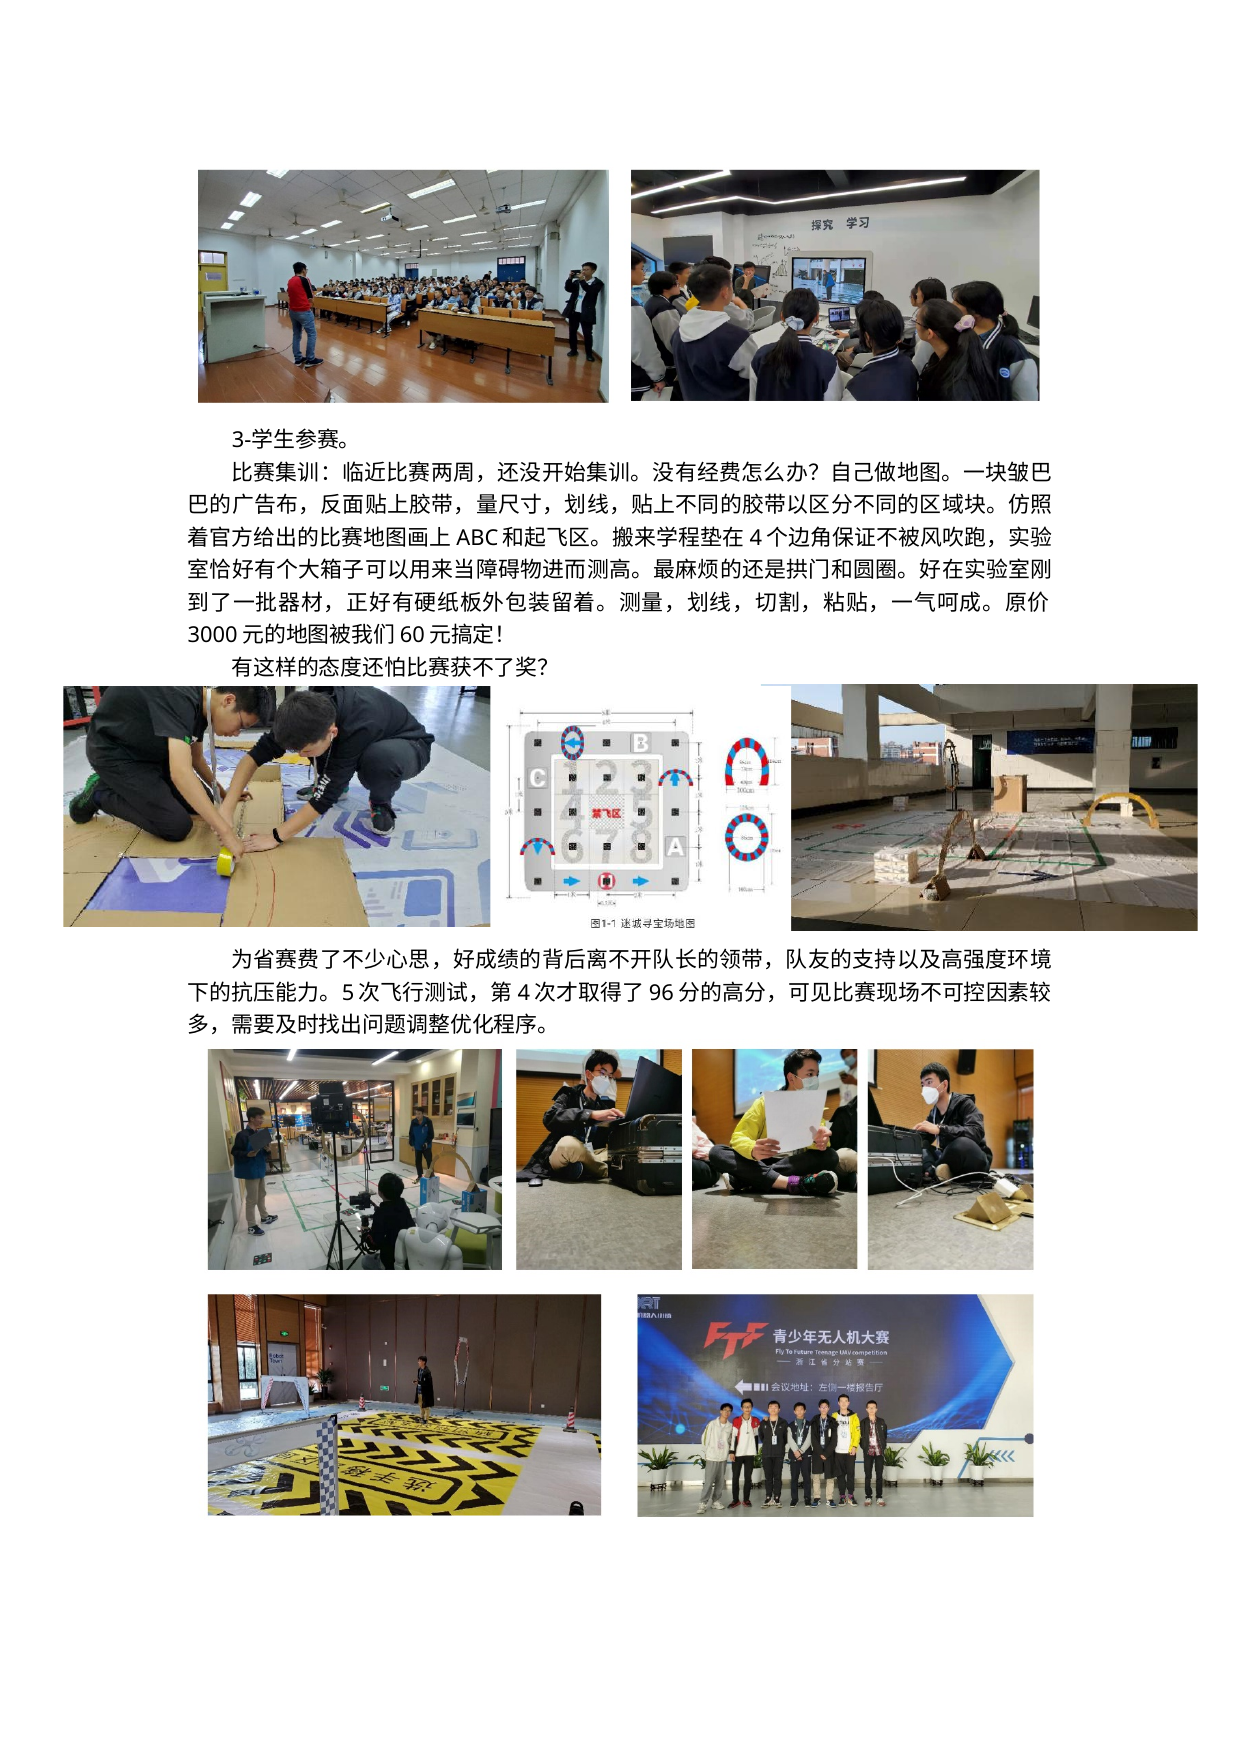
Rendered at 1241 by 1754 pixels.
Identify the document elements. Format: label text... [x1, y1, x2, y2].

picture [493, 684, 1198, 931]
text 有这样的态度还怕比赛获不了奖？ [187, 649, 1053, 682]
picture [63, 686, 491, 927]
list 3-学生参赛。 [232, 422, 1053, 454]
picture [187, 1039, 1053, 1526]
text 为省赛费了不少心思，好成绩的背后离不开队长的领带，队友的支持以及高强度环境下的抗压能力。5次飞行测试，第4次才取得了96分的高分，可见比赛现场不可控因素较多，需要及时找出问题调整优化程序。 [187, 942, 1053, 1039]
text 比赛集训：临近比赛两周，还没开始集训。没有经费怎么办？自己做地图。一块皱巴巴的广告布，反面贴上胶带，量尺寸，划线，贴上不同的胶带以区分不同的区域块。仿照着官方给出的比赛地图画上ABC和起飞区。搬来学程垫在4个边角保证不被风吹跑，实验室恰好有个大箱子可以用来当障碍物进而测高。最麻烦的还是拱门和圆圈。好在实验室刚到了一批器材，正好有硬纸板外包装留着。测量，划线，切割，粘贴，一气呵成。原价3000元的地图被我们60元搞定！ [187, 454, 1053, 649]
picture [187, 162, 1053, 406]
